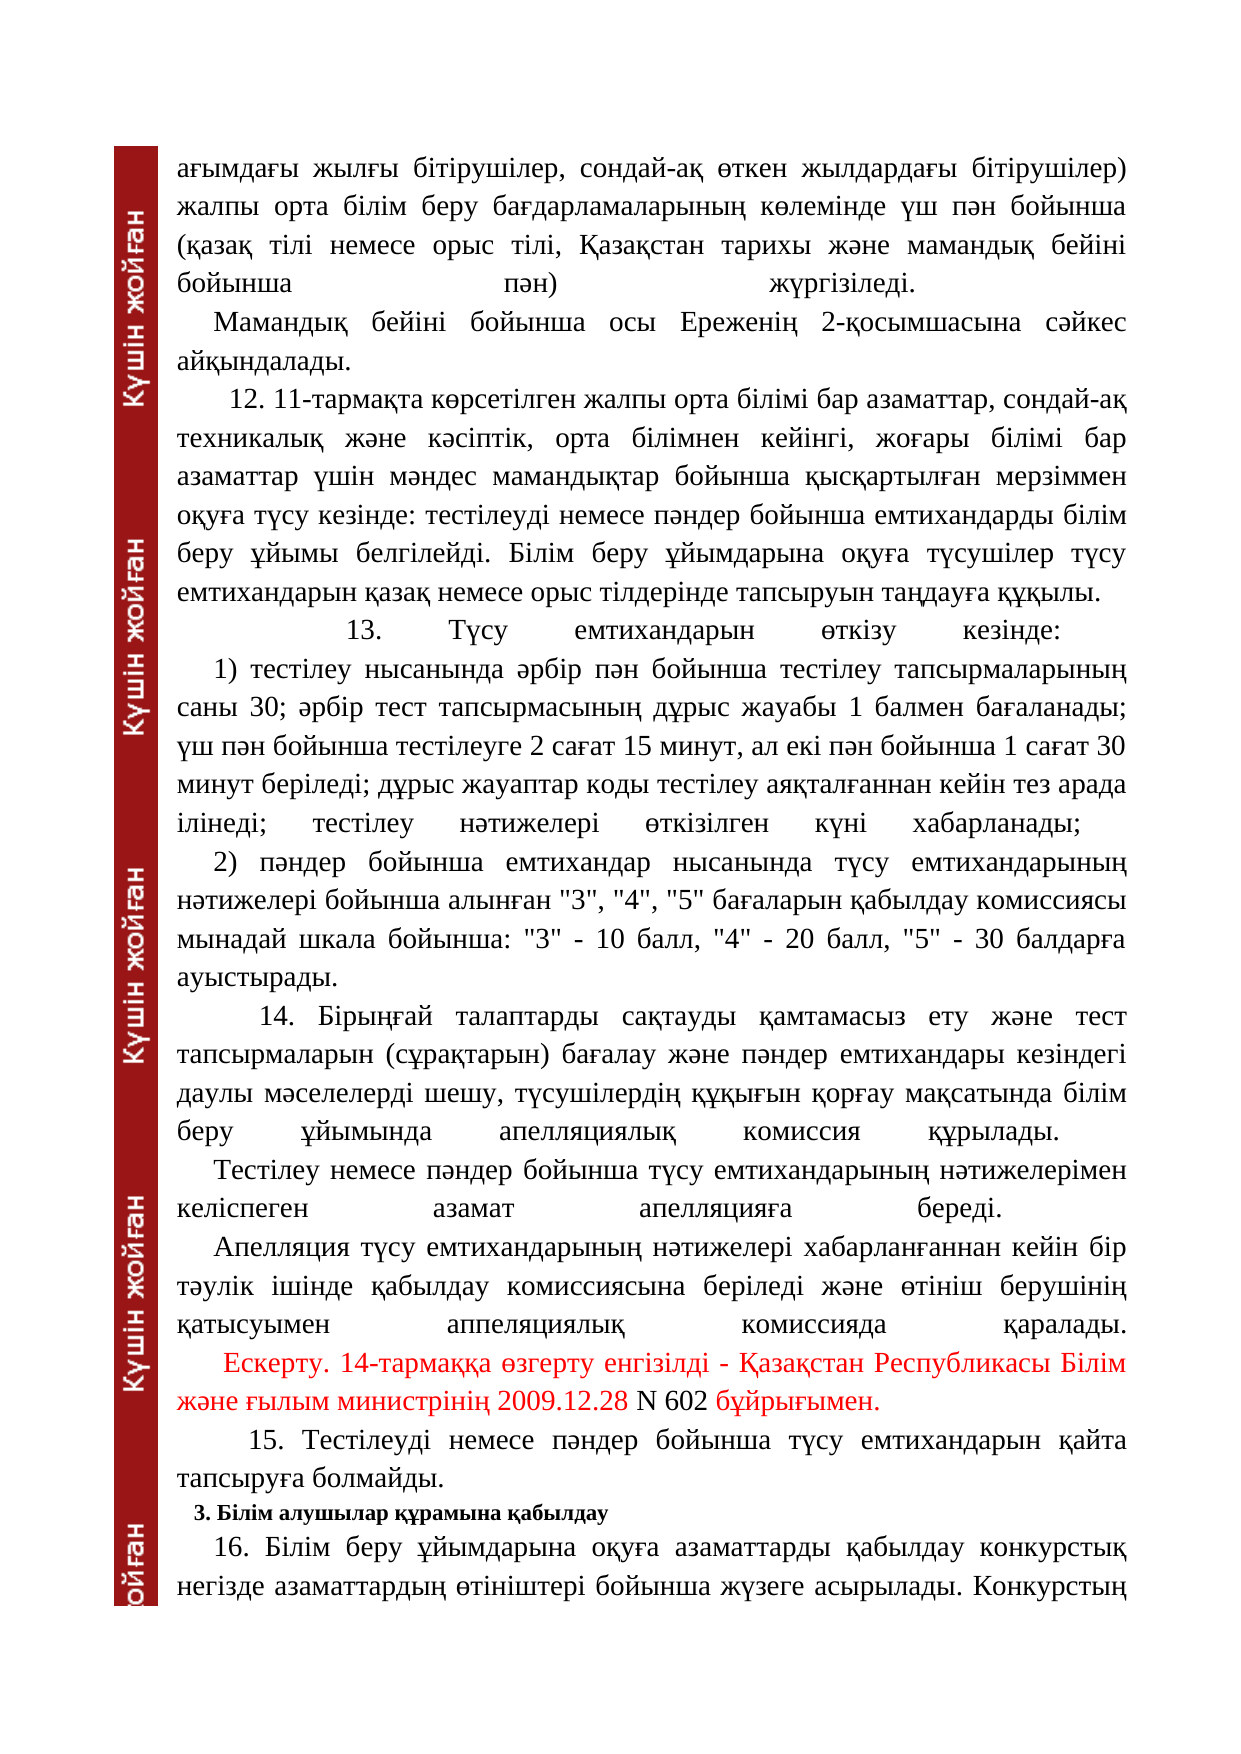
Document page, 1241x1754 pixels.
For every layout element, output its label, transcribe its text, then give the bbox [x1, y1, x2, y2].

text 14. Бірыңғай талаптарды сақтауды қамтамасыз ету және тест тапсырмаларын (сұрақтарын) бағалау және пәндер емтихандары кезіндегі даулы мәселелерді шешу, түсушілердің құқығын қорғау мақсатында білім беру ұйымында апелляциялық комиссия құрылады. Тестілеу немесе пәндер бойынша түсу емтихандарының нәтижелерімен келіспеген азамат апелляцияға береді. Апелляция түсу емтихандарының нәтижелері хабарланғаннан кейін бір тәулік ішінде қабылдау комиссиясына беріледі және өтініш берушінің қатысуымен аппеляциялық комиссияда қаралады. Ескерту. 14-тармаққа өзгерту енгізілді - Қазақстан Республикасы Білім және ғылым министрінің 2009.12.28 N 602 бұйрығымен. [112, 998, 1128, 1417]
text 15. Тестілеуді немесе пәндер бойынша түсу емтихандарын қайта тапсыруға болмайды. [112, 1422, 1128, 1494]
picture [114, 376, 158, 381]
picture [114, 1494, 158, 1499]
picture [114, 1417, 158, 1422]
picture [114, 1601, 158, 1606]
text 12. 11-тармақта көрсетілген жалпы орта білімі бар азаматтар, сондай-ақ техникалық және кәсіптік, орта білімнен кейінгі, жоғары білімі бар азаматтар үшін мәндес мамандықтар бойынша қысқартылған мерзіммен оқуға түсу кезінде: тестілеуді немесе пәндер бойынша емтихандарды білім беру ұйымы белгілейді. Білім беру ұйымдарына оқуға түсушілер түсу емтихандарын қазақ немесе орыс тілдерінде тапсыруын таңдауға құқылы. [112, 381, 1128, 607]
picture [114, 146, 158, 150]
text 3. Білім алушылар құрамына қабылдау [112, 1499, 1128, 1525]
picture [114, 993, 158, 998]
picture [114, 607, 158, 612]
picture [114, 1525, 158, 1529]
text 13. Түсу емтихандарын өткізу кезінде: 1) тестілеу нысанында әрбір пән бойынша тестілеу тапсырмаларының саны 30; әрбір тест тапсырмасының дұрыс жауабы 1 балмен бағаланады; үш пән бойынша тестілеуге 2 сағат 15 минут, ал екі пән бойынша 1 сағат 30 минут беріледі; дұрыс жауаптар коды тестілеу аяқталғаннан кейін тез арада ілінеді; тестілеу нәтижелері өткізілген күні хабарланады; 2) пәндер бойынша емтихандар нысанында түсу емтихандарының нәтижелері бойынша алынған "3", "4", "5" бағаларын қабылдау комиссиясы мынадай шкала бойынша: "3" - 10 балл, "4" - 20 балл, "5" - 30 балдарға ауыстырады. [112, 612, 1128, 993]
